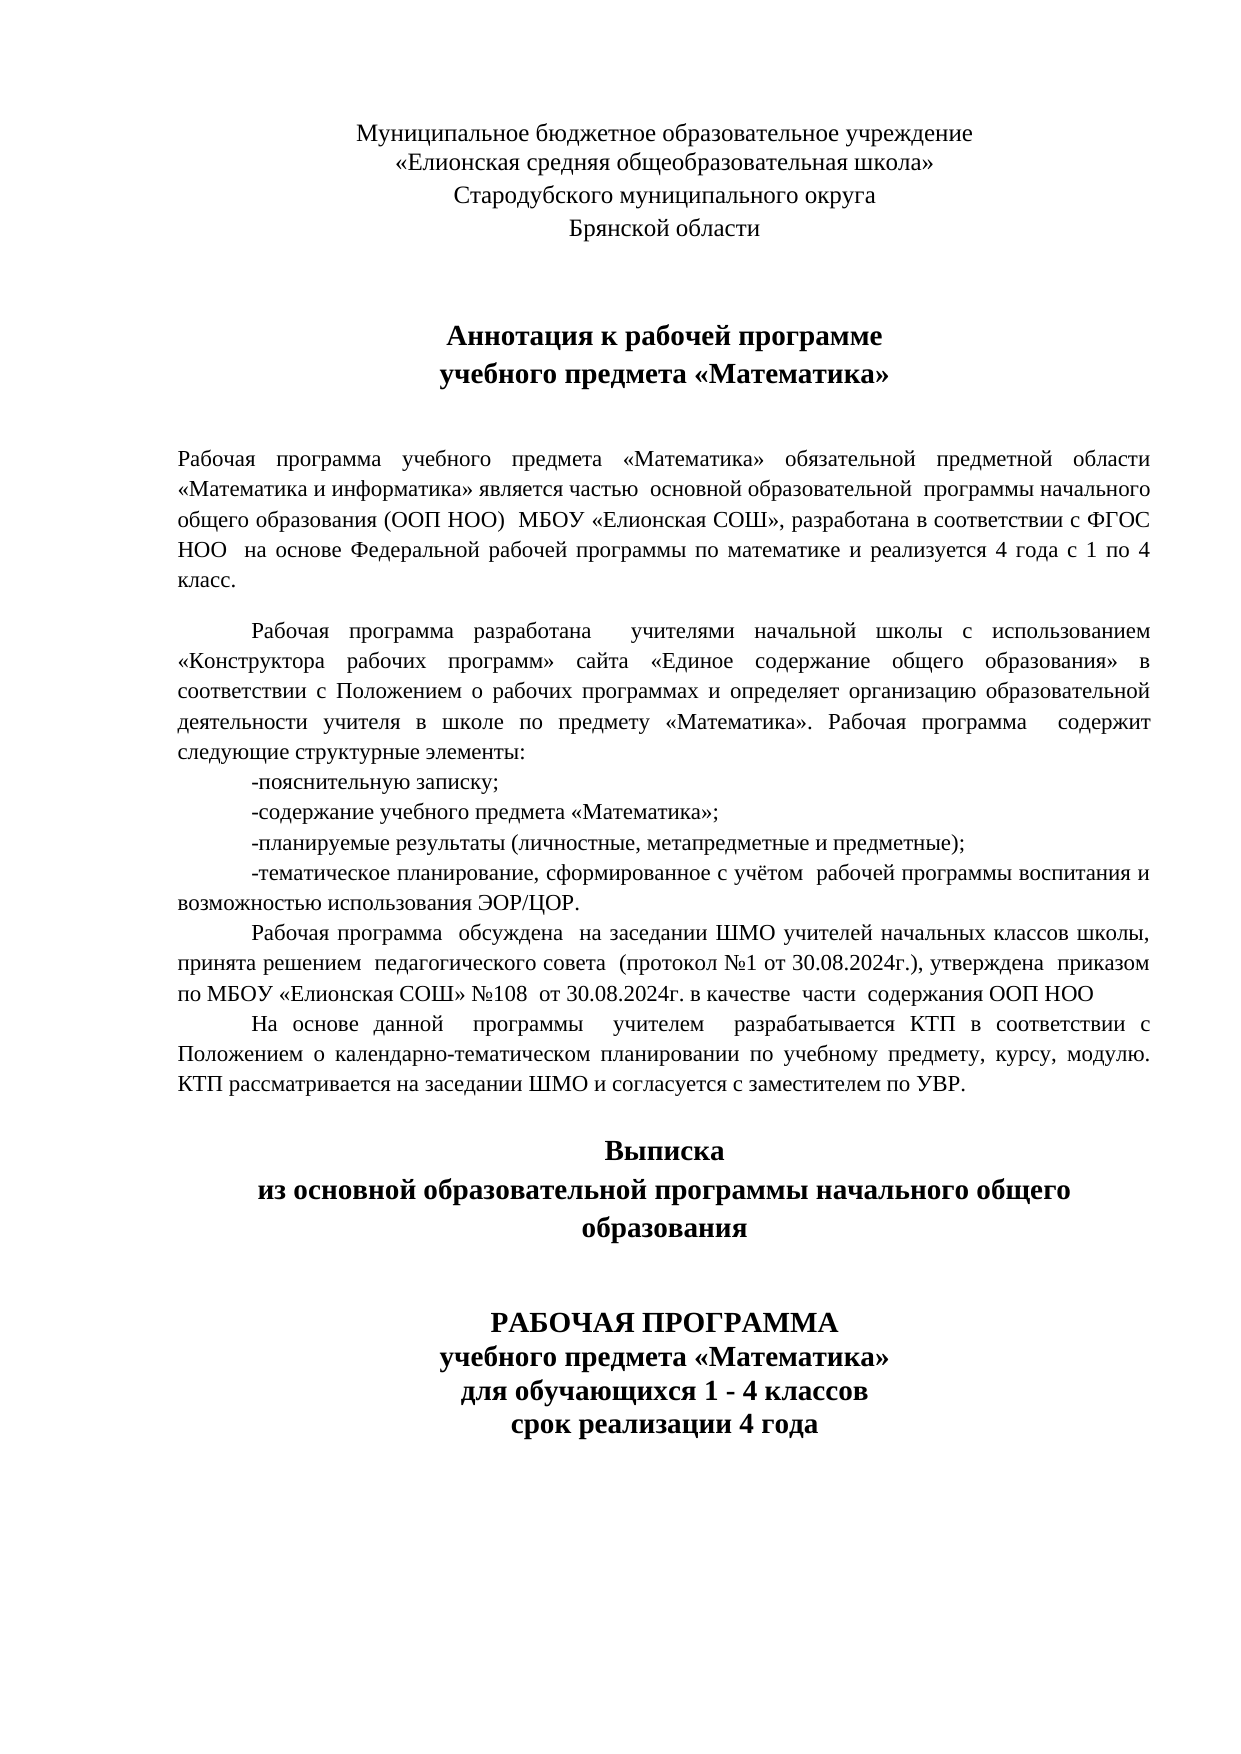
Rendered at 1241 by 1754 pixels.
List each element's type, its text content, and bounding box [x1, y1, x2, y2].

text срок реализации 4 года [162, 1406, 1167, 1440]
text -тематическое планирование, сформированное с учётом рабочей программы воспитания и возможностью использования ЭОР/ЦОР. [177, 859, 1152, 915]
text Стародубского муниципального округа [177, 180, 1152, 209]
text учебного предмета «Математика» [162, 1339, 1167, 1373]
text Муниципальное бюджетное образовательное учреждение [177, 118, 1152, 147]
text Аннотация к рабочей программе [177, 318, 1152, 351]
text Рабочая программа обсуждена на заседании ШМО учителей начальных классов школы, принята решением педагогического совета (протокол №1 от 30.08.2024г.), утверждена приказом по МБОУ «Елионская СОШ» №108 от 30.08.2024г. в качестве части содержания ООП НОО [177, 919, 1152, 1006]
text «Елионская средняя общеобразовательная школа» [177, 147, 1152, 176]
text из основной образовательной программы начального общего образования [177, 1172, 1152, 1244]
text На основе данной программы учителем разрабатывается КТП в соответствии с Положением о календарно-тематическом планировании по учебному предмету, курсу, модулю. КТП рассматривается на заседании ШМО и согласуется с заместителем по УВР. [177, 1010, 1152, 1097]
text -содержание учебного предмета «Математика»; [177, 798, 1152, 825]
text Выписка [177, 1133, 1152, 1167]
text РАБОЧАЯ ПРОГРАММА [162, 1306, 1167, 1339]
text учебного предмета «Математика» [177, 356, 1152, 390]
text Брянской области [177, 213, 1152, 242]
text Рабочая программа разработана учителями начальной школы с использованием «Конструктора рабочих программ» сайта «Единое содержание общего образования» в соответствии с Положением о рабочих программах и определяет организацию образовательной деятельности учителя в школе по предмету «Математика». Рабочая программа содержит следующие структурные элементы: [177, 617, 1152, 764]
text для обучающихся 1 - 4 классов [162, 1373, 1167, 1406]
text -пояснительную записку; [177, 768, 1152, 794]
text Рабочая программа учебного предмета «Математика» обязательной предметной области «Математика и информатика» является частью основной образовательной программы начального общего образования (ООП НОО) МБОУ «Елионская СОШ», разработана в соответствии с ФГОС НОО на основе Федеральной рабочей программы по математике и реализуется 4 года с 1 по 4 класс. [177, 445, 1152, 592]
text -планируемые результаты (личностные, метапредметные и предметные); [177, 828, 1152, 855]
